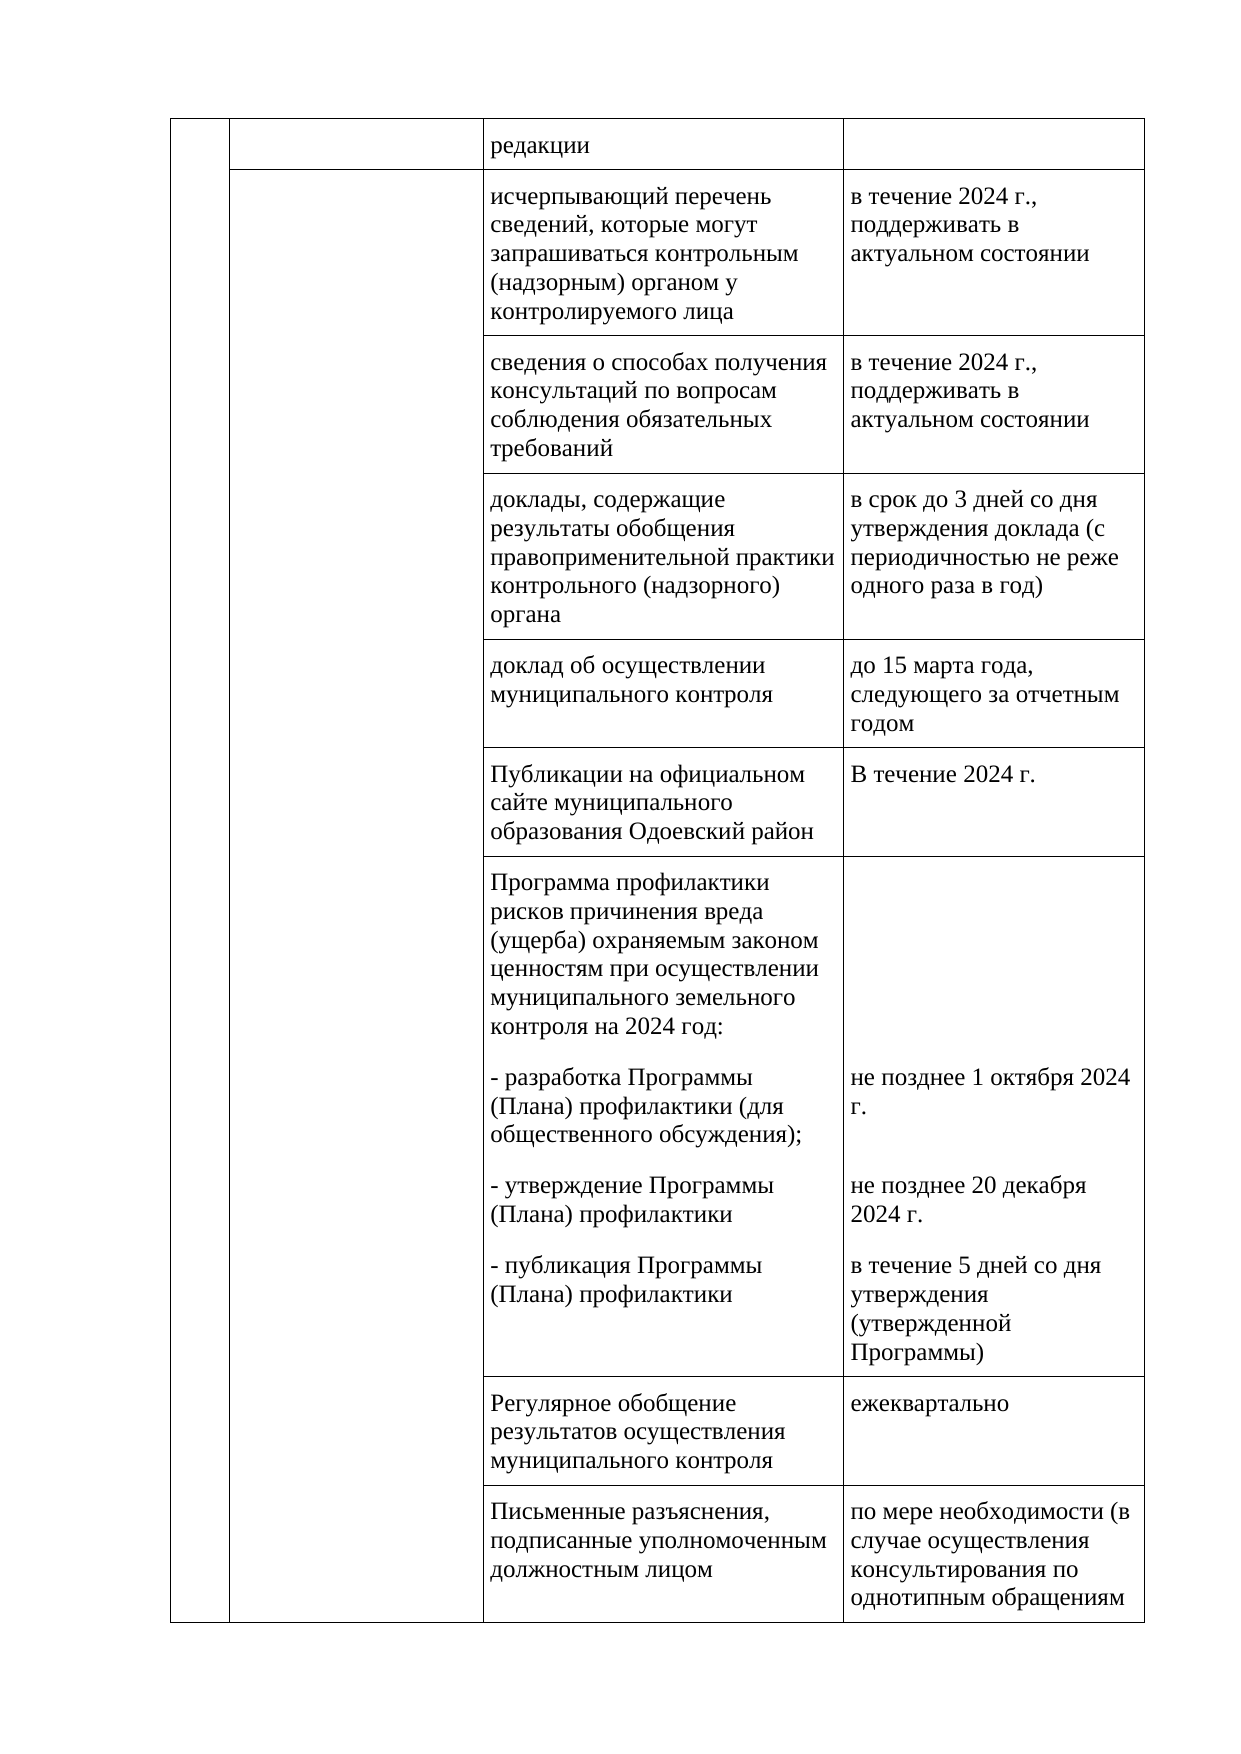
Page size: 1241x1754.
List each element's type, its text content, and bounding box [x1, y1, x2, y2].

table_cell доклады, содержащие результаты обобщения правоприменительной практики контрольного (надзорного) органа [484, 474, 843, 638]
table_cell не позднее 1 октября 2024 г. [844, 1050, 1144, 1159]
table_cell в течение 2024 г., поддерживать в актуальном состоянии [844, 170, 1144, 335]
table_cell - публикация Программы (Плана) профилактики [484, 1239, 843, 1376]
table_cell в течение 5 дней со дня утверждения (утвержденной Программы) [844, 1239, 1144, 1376]
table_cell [484, 1486, 843, 1622]
table_cell - разработка Программы (Плана) профилактики (для общественного обсуждения); [484, 1050, 843, 1159]
table_cell сведения о способах получения консультаций по вопросам соблюдения обязательных требований [484, 336, 843, 472]
table_cell - утверждение Программы (Плана) профилактики [484, 1159, 843, 1239]
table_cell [844, 119, 1144, 169]
table_cell ежеквартально [844, 1377, 1144, 1484]
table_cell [484, 119, 843, 169]
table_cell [844, 1486, 1144, 1622]
table_cell Публикации на официальном сайте муниципального образования Одоевский район [484, 748, 843, 856]
table_cell Программа профилактики рисков причинения вреда (ущерба) охраняемым законом ценностям при осуществлении муниципального земельного контроля на 2024 год: [484, 857, 843, 1050]
table_cell в срок до 3 дней со дня утверждения доклада (с периодичностью не реже одного раза в год) [844, 474, 1144, 638]
table_cell В течение 2024 г. [844, 748, 1144, 856]
table_cell доклад об осуществлении муниципального контроля [484, 640, 843, 747]
table_cell до 15 марта года, следующего за отчетным годом [844, 640, 1144, 747]
table_cell [230, 170, 483, 1622]
table_cell [844, 857, 1144, 1050]
table_cell исчерпывающий перечень сведений, которые могут запрашиваться контрольным (надзорным) органом у контролируемого лица [484, 170, 843, 335]
table_cell не позднее 20 декабря 2024 г. [844, 1159, 1144, 1239]
table_cell в течение 2024 г., поддерживать в актуальном состоянии [844, 336, 1144, 472]
table_cell Регулярное обобщение результатов осуществления муниципального контроля [484, 1377, 843, 1484]
